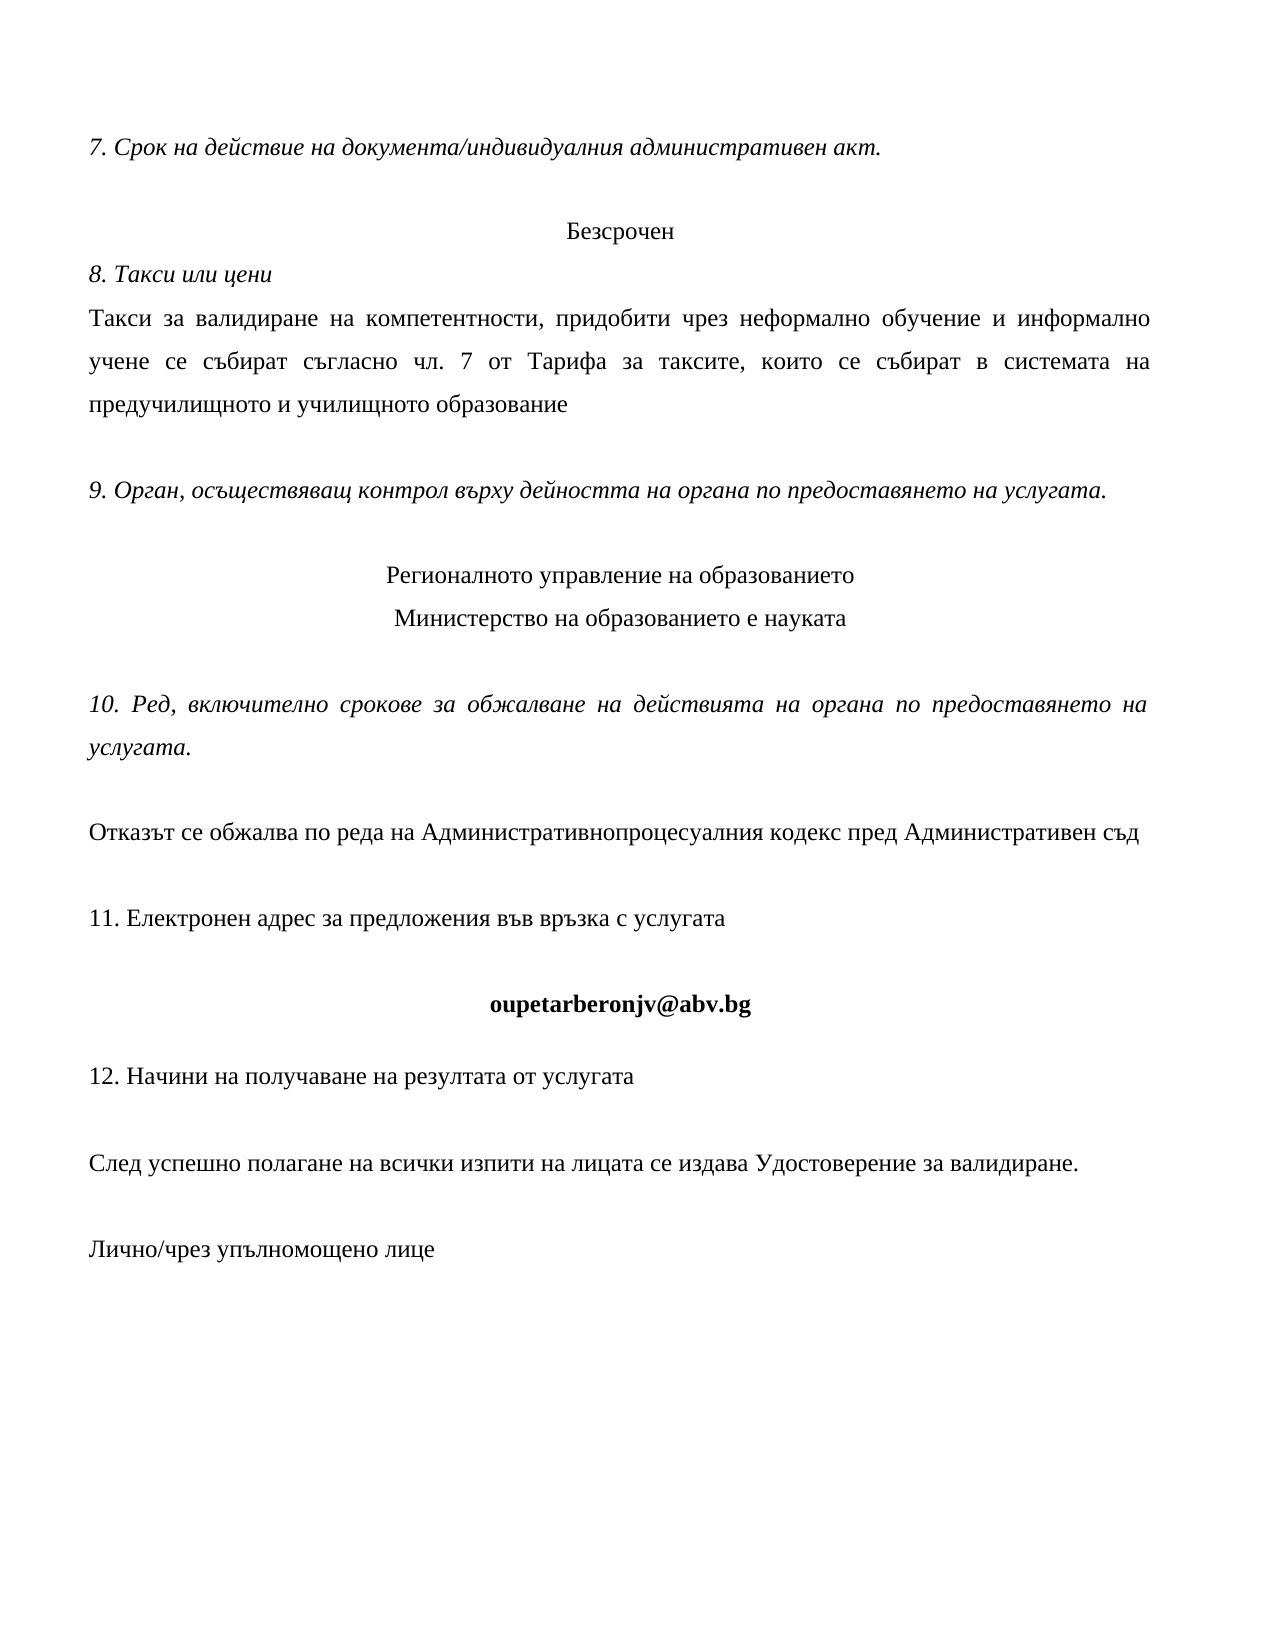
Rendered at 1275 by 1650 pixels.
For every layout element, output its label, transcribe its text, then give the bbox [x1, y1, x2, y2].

text Регионалното управление на образованието [89, 560, 1152, 589]
text Лично/чрез упълномощено лице [89, 1234, 1152, 1263]
text 8. Такси или цени Такси за валидиране на компетентности, придобити чрез неформално обучение и информално учене се събират съгласно чл. 7 от Тарифа за таксите, които се събират в системата на предучилищното и училищното образование [89, 259, 1152, 418]
text След успешно полагане на всички изпити на лицата се издава Удостоверение за валидиране. [89, 1148, 1152, 1176]
text 7. Срок на действие на документа/индивидуалния административен акт. [89, 89, 1152, 202]
text Министерство на образованието е науката [89, 603, 1152, 632]
text Безсрочен [89, 216, 1152, 245]
text 12. Начини на получаване на резултата от услугата [89, 1061, 1152, 1090]
text Отказът се обжалва по реда на Административнопроцесуалния кодекс пред Административен съд [89, 817, 1152, 846]
text 11. Електронен адрес за предложения във връзка с услугата [89, 860, 1152, 932]
text oupetarberonjv@abv.bg [89, 989, 1152, 1018]
text 10. Ред, включително срокове за обжалване на действията на органа по предоставянето на услугата. [89, 689, 1152, 803]
text 9. Орган, осъществяващ контрол върху дейността на органа по предоставянето на услугата. [89, 475, 1152, 546]
